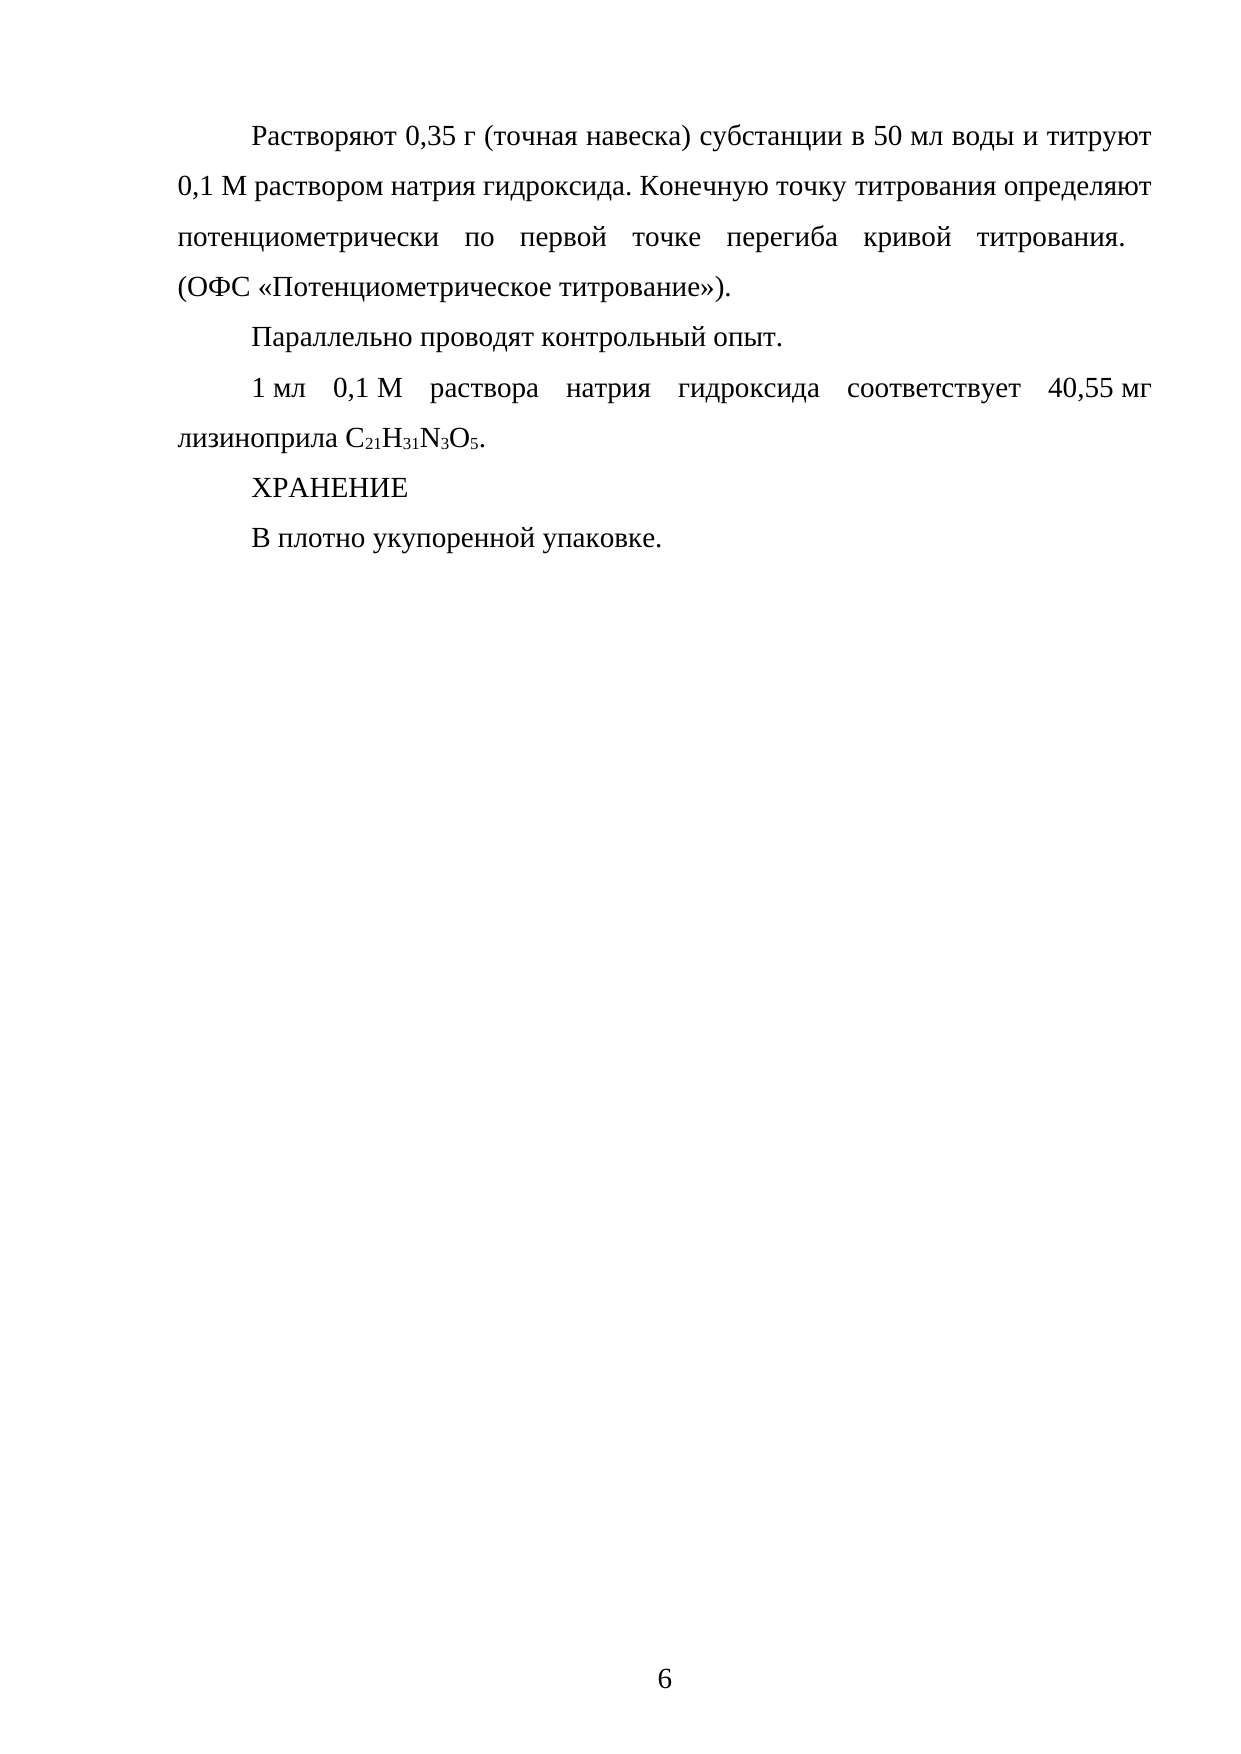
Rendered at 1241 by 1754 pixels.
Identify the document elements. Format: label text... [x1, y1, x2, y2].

text ХРАНЕНИЕ [177, 470, 1152, 504]
text В плотно укупоренной упаковке. [177, 521, 1152, 554]
text Параллельно проводят контрольный опыт. [177, 319, 1152, 353]
text Растворяют 0,35 г (точная навеска) субстанции в 50 мл воды и титруют 0,1 М раствором натрия гидроксида. Конечную точку титрования определяют потенциометрически по первой точке перегиба кривой титрования. (ОФС «Потенциометрическое титрование»). [177, 118, 1152, 303]
text 1 мл 0,1 М раствора натрия гидроксида соответствует 40,55 мг лизиноприла C21H31N3O5. [177, 370, 1152, 453]
